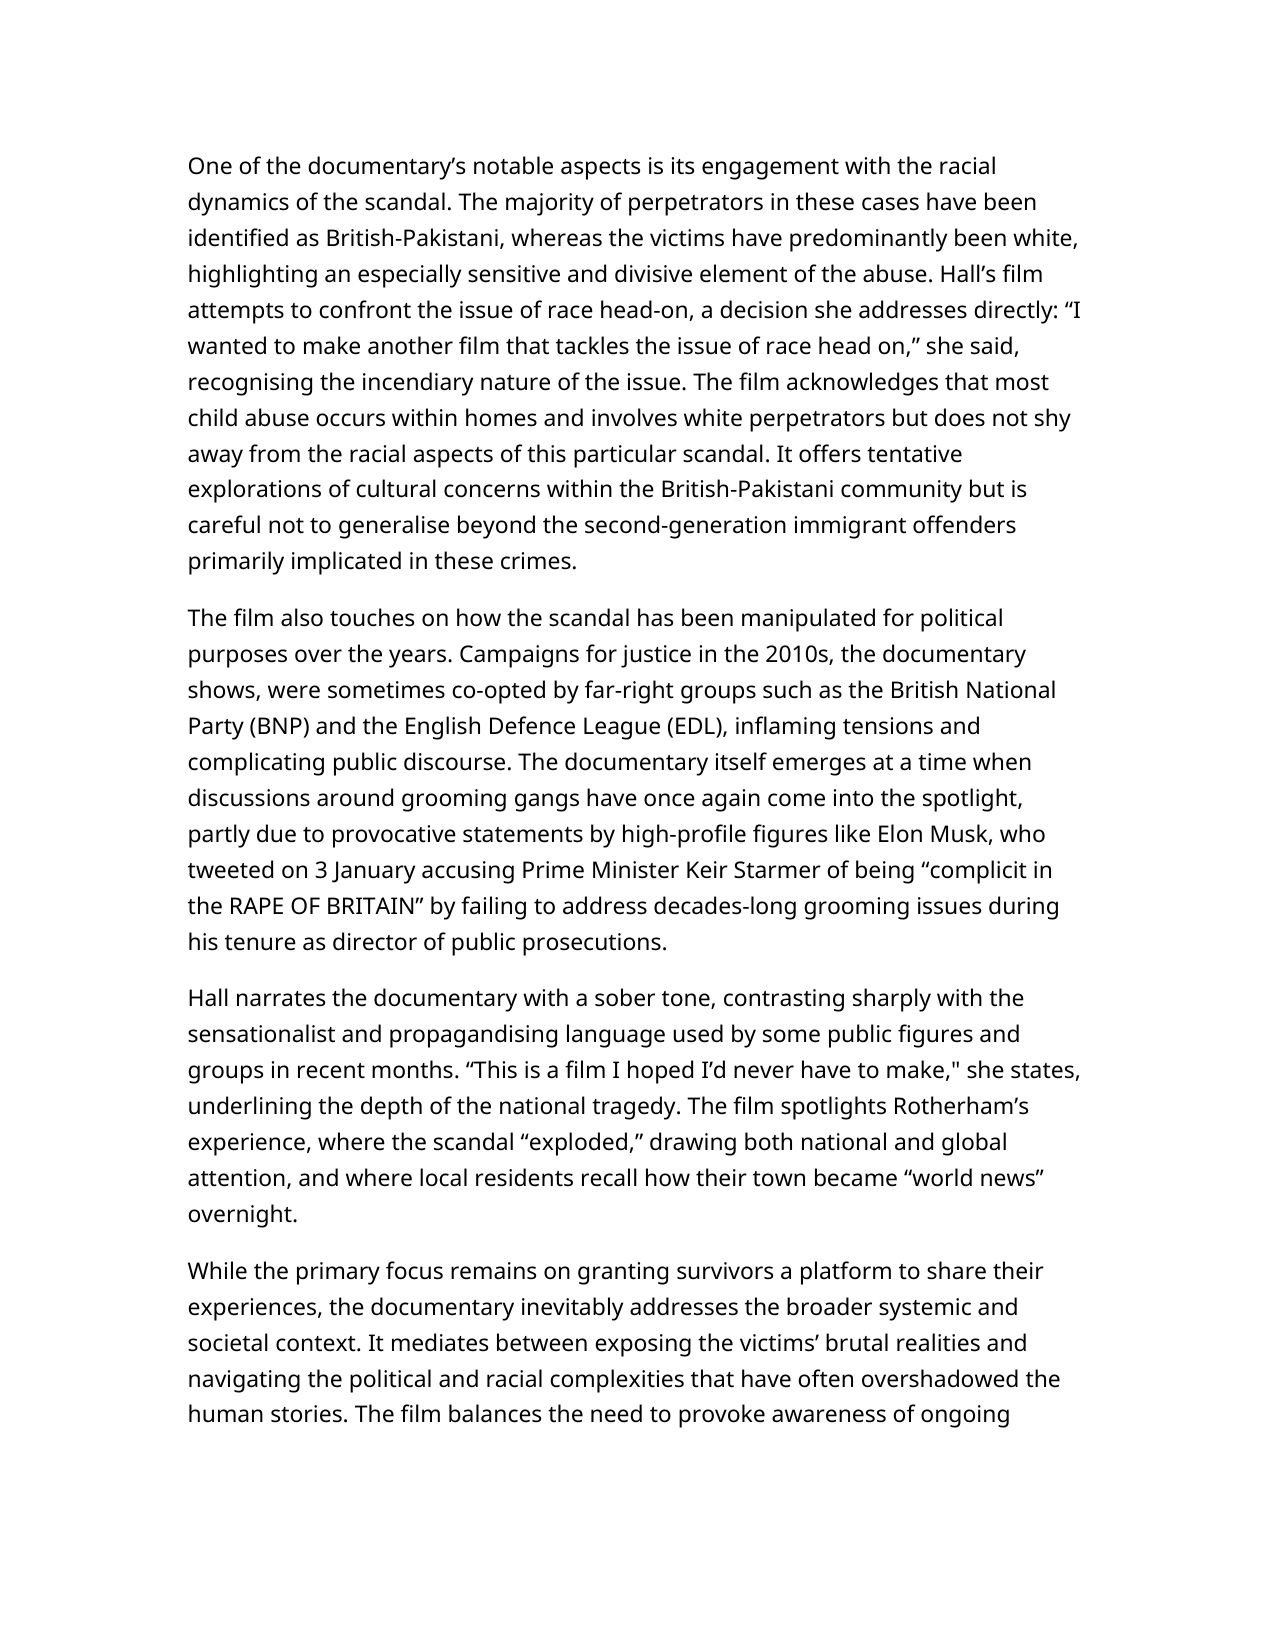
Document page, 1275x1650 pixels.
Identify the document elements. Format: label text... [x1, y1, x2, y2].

text Hall narrates the documentary with a sober tone, contrasting sharply with the sensationalist and propagandising language used by some public figures and groups in recent months. “This is a film I hoped I’d never have to make," she states, underlining the depth of the national tragedy. The film spotlights Rotherham’s experience, where the scandal “exploded,” drawing both national and global attention, and where local residents recall how their town became “world news” overnight. [187, 982, 1087, 1229]
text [187, 1255, 1087, 1430]
text The film also touches on how the scandal has been manipulated for political purposes over the years. Campaigns for justice in the 2010s, the documentary shows, were sometimes co-opted by far-right groups such as the British National Party (BNP) and the English Defence League (EDL), inflaming tensions and complicating public discourse. The documentary itself emerges at a time when discussions around grooming gangs have once again come into the spotlight, partly due to provocative statements by high-profile figures like Elon Musk, who tweeted on 3 January accusing Prime Minister Keir Starmer of being “complicit in the RAPE OF BRITAIN” by failing to address decades-long grooming issues during his tenure as director of public prosecutions. [187, 602, 1087, 957]
text One of the documentary’s notable aspects is its engagement with the racial dynamics of the scandal. The majority of perpetrators in these cases have been identified as British-Pakistani, whereas the victims have predominantly been white, highlighting an especially sensitive and divisive element of the abuse. Hall’s film attempts to confront the issue of race head-on, a decision she addresses directly: “I wanted to make another film that tackles the issue of race head on,” she said, recognising the incendiary nature of the issue. The film acknowledges that most child abuse occurs within homes and involves white perpetrators but does not shy away from the racial aspects of this particular scandal. It offers tentative explorations of cultural concerns within the British-Pakistani community but is careful not to generalise beyond the second-generation immigrant offenders primarily implicated in these crimes. [187, 150, 1087, 577]
